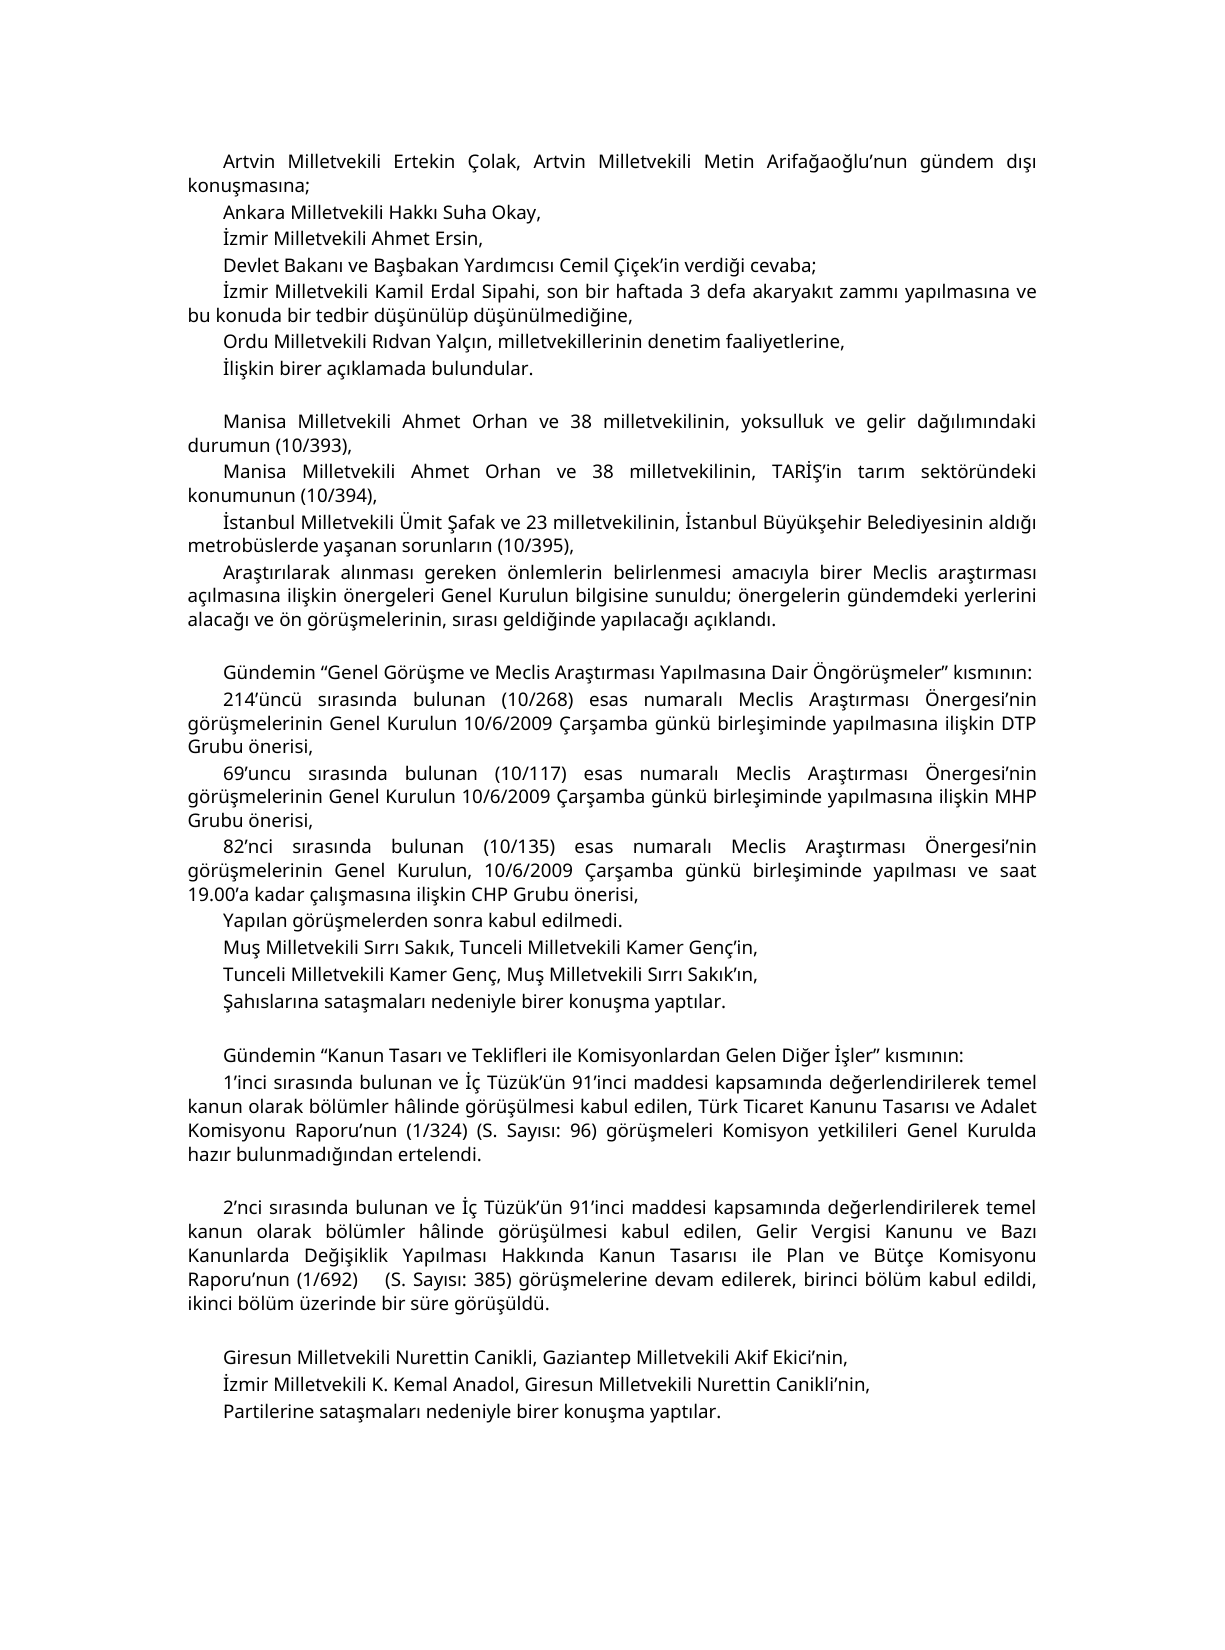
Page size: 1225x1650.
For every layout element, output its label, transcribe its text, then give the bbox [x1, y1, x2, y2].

text Ankara Milletvekili Hakkı Suha Okay, [187, 200, 1037, 224]
text Gündemin “Genel Görüşme ve Meclis Araştırması Yapılmasına Dair Öngörüşmeler” kısmının: [187, 661, 1037, 684]
text İlişkin birer açıklamada bulundular. [187, 357, 1037, 380]
text Şahıslarına sataşmaları nedeniyle birer konuşma yaptılar. [187, 989, 1037, 1013]
text 69’uncu sırasında bulunan (10/117) esas numaralı Meclis Araştırması Önergesi’nin görüşmelerinin Genel Kurulun 10/6/2009 Çarşamba günkü birleşiminde yapılmasına ilişkin MHP Grubu önerisi, [187, 761, 1037, 832]
text Ordu Milletvekili Rıdvan Yalçın, milletvekillerinin denetim faaliyetlerine, [187, 330, 1037, 354]
text Partilerine sataşmaları nedeniyle birer konuşma yaptılar. [187, 1399, 1037, 1423]
text Yapılan görüşmelerden sonra kabul edilmedi. [187, 909, 1037, 933]
text Artvin Milletvekili Ertekin Çolak, Artvin Milletvekili Metin Arifağaoğlu’nun gündem dışı konuşmasına; [187, 150, 1037, 197]
text 2’nci sırasında bulunan ve İç Tüzük’ün 91’inci maddesi kapsamında değerlendirilerek temel kanun olarak bölümler hâlinde görüşülmesi kabul edilen, Gelir Vergisi Kanunu ve Bazı Kanunlarda Değişiklik Yapılması Hakkında Kanun Tasarısı ile Plan ve Bütçe Komisyonu Raporu’nun (1/692) (S. Sayısı: 385) görüşmelerine devam edilerek, birinci bölüm kabul edildi, ikinci bölüm üzerinde bir süre görüşüldü. [187, 1196, 1037, 1315]
text İstanbul Milletvekili Ümit Şafak ve 23 milletvekilinin, İstanbul Büyükşehir Belediyesinin aldığı metrobüslerde yaşanan sorunların (10/395), [187, 510, 1037, 557]
text Devlet Bakanı ve Başbakan Yardımcısı Cemil Çiçek’in verdiği cevaba; [187, 253, 1037, 277]
text Manisa Milletvekili Ahmet Orhan ve 38 milletvekilinin, TARİŞ’in tarım sektöründeki konumunun (10/394), [187, 460, 1037, 507]
text Manisa Milletvekili Ahmet Orhan ve 38 milletvekilinin, yoksulluk ve gelir dağılımındaki durumun (10/393), [187, 410, 1037, 457]
text Tunceli Milletvekili Kamer Genç, Muş Milletvekili Sırrı Sakık’ın, [187, 962, 1037, 986]
text 82’nci sırasında bulunan (10/135) esas numaralı Meclis Araştırması Önergesi’nin görüşmelerinin Genel Kurulun, 10/6/2009 Çarşamba günkü birleşiminde yapılması ve saat 19.00’a kadar çalışmasına ilişkin CHP Grubu önerisi, [187, 835, 1037, 906]
text İzmir Milletvekili Kamil Erdal Sipahi, son bir haftada 3 defa akaryakıt zammı yapılmasına ve bu konuda bir tedbir düşünülüp düşünülmediğine, [187, 280, 1037, 327]
text 1’inci sırasında bulunan ve İç Tüzük’ün 91’inci maddesi kapsamında değerlendirilerek temel kanun olarak bölümler hâlinde görüşülmesi kabul edilen, Türk Ticaret Kanunu Tasarısı ve Adalet Komisyonu Raporu’nun (1/324) (S. Sayısı: 96) görüşmeleri Komisyon yetkilileri Genel Kurulda hazır bulunmadığından ertelendi. [187, 1070, 1037, 1166]
text 214’üncü sırasında bulunan (10/268) esas numaralı Meclis Araştırması Önergesi’nin görüşmelerinin Genel Kurulun 10/6/2009 Çarşamba günkü birleşiminde yapılmasına ilişkin DTP Grubu önerisi, [187, 687, 1037, 758]
text İzmir Milletvekili K. Kemal Anadol, Giresun Milletvekili Nurettin Canikli’nin, [187, 1372, 1037, 1396]
text Muş Milletvekili Sırrı Sakık, Tunceli Milletvekili Kamer Genç’in, [187, 936, 1037, 959]
text Giresun Milletvekili Nurettin Canikli, Gaziantep Milletvekili Akif Ekici’nin, [187, 1345, 1037, 1369]
text Araştırılarak alınması gereken önlemlerin belirlenmesi amacıyla birer Meclis araştırması açılmasına ilişkin önergeleri Genel Kurulun bilgisine sunuldu; önergelerin gündemdeki yerlerini alacağı ve ön görüşmelerinin, sırası geldiğinde yapılacağı açıklandı. [187, 560, 1037, 631]
text Gündemin “Kanun Tasarı ve Teklifleri ile Komisyonlardan Gelen Diğer İşler” kısmının: [187, 1043, 1037, 1067]
text İzmir Milletvekili Ahmet Ersin, [187, 227, 1037, 250]
